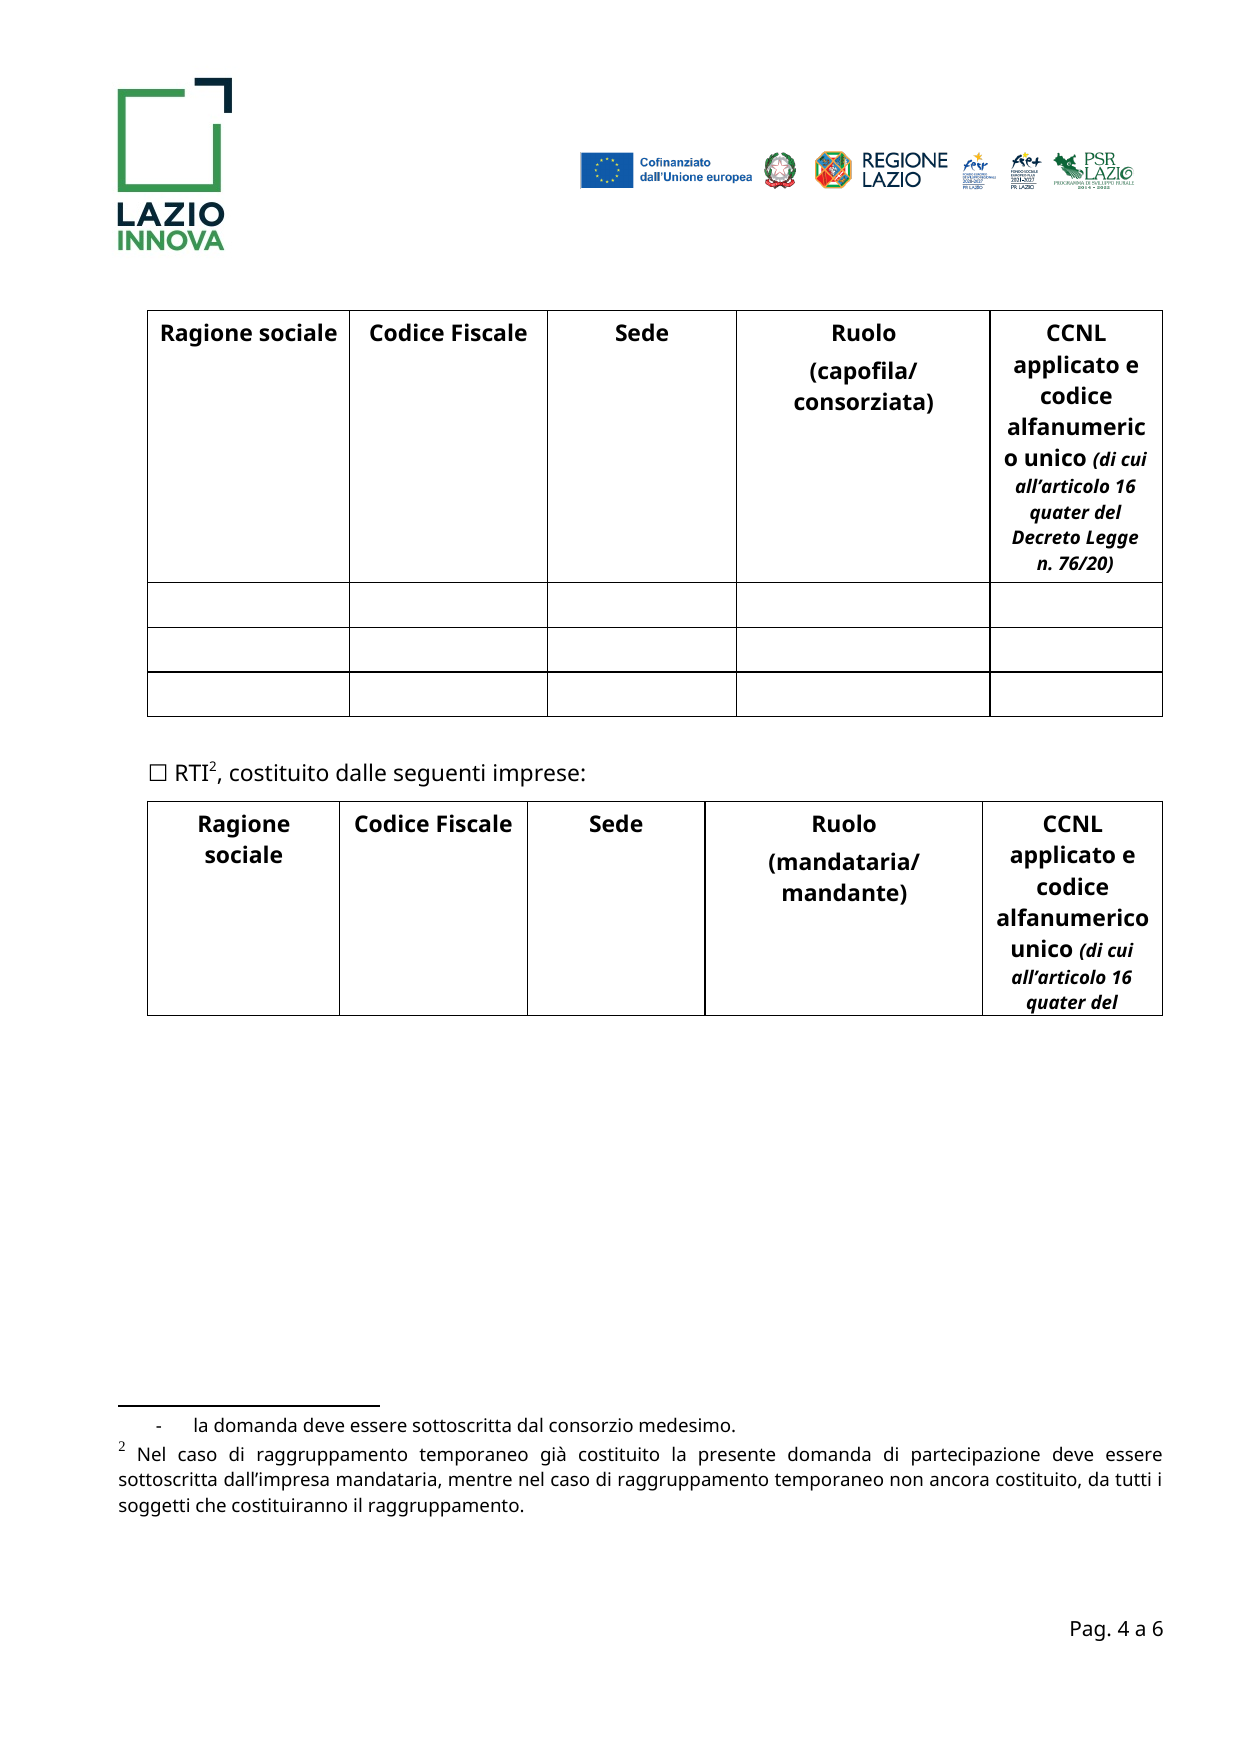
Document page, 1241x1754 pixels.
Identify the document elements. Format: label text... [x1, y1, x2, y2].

table_cell [991, 583, 1162, 627]
table_cell [350, 673, 547, 716]
table_cell [350, 583, 547, 627]
table_header Ragione sociale [148, 802, 339, 1015]
table_cell [991, 628, 1162, 671]
table_cell [148, 583, 349, 627]
text RTI, costituito dalle seguenti imprese: [118, 755, 1060, 788]
table_cell [548, 673, 736, 716]
picture [0, 2, 1238, 1752]
table_header Ragione sociale [148, 311, 349, 582]
table_cell [737, 628, 989, 671]
table_header Codice Fiscale [350, 311, 547, 582]
table_cell [148, 673, 349, 716]
table_header Sede [548, 311, 736, 582]
table_cell [548, 628, 736, 671]
table_header Codice Fiscale [340, 802, 527, 1015]
table_header CCNL applicato e codice alfanumerico unico (di cui all’articolo 16 quater del Decreto Legge n. 76/20) [983, 802, 1162, 1015]
table_cell [350, 628, 547, 671]
table_cell [148, 628, 349, 671]
table_cell [737, 673, 989, 716]
table_header Ruolo (mandataria/mandante) [706, 802, 982, 1015]
table_header CCNL applicato e codice alfanumerico unico (di cui all’articolo 16 quater del Decreto Legge n. 76/20) [991, 311, 1162, 582]
table_header Sede [528, 802, 704, 1015]
table_cell [737, 583, 989, 627]
table_header Ruolo (capofila/consorziata) [737, 311, 989, 582]
table_cell [991, 673, 1162, 716]
table_cell [548, 583, 736, 627]
